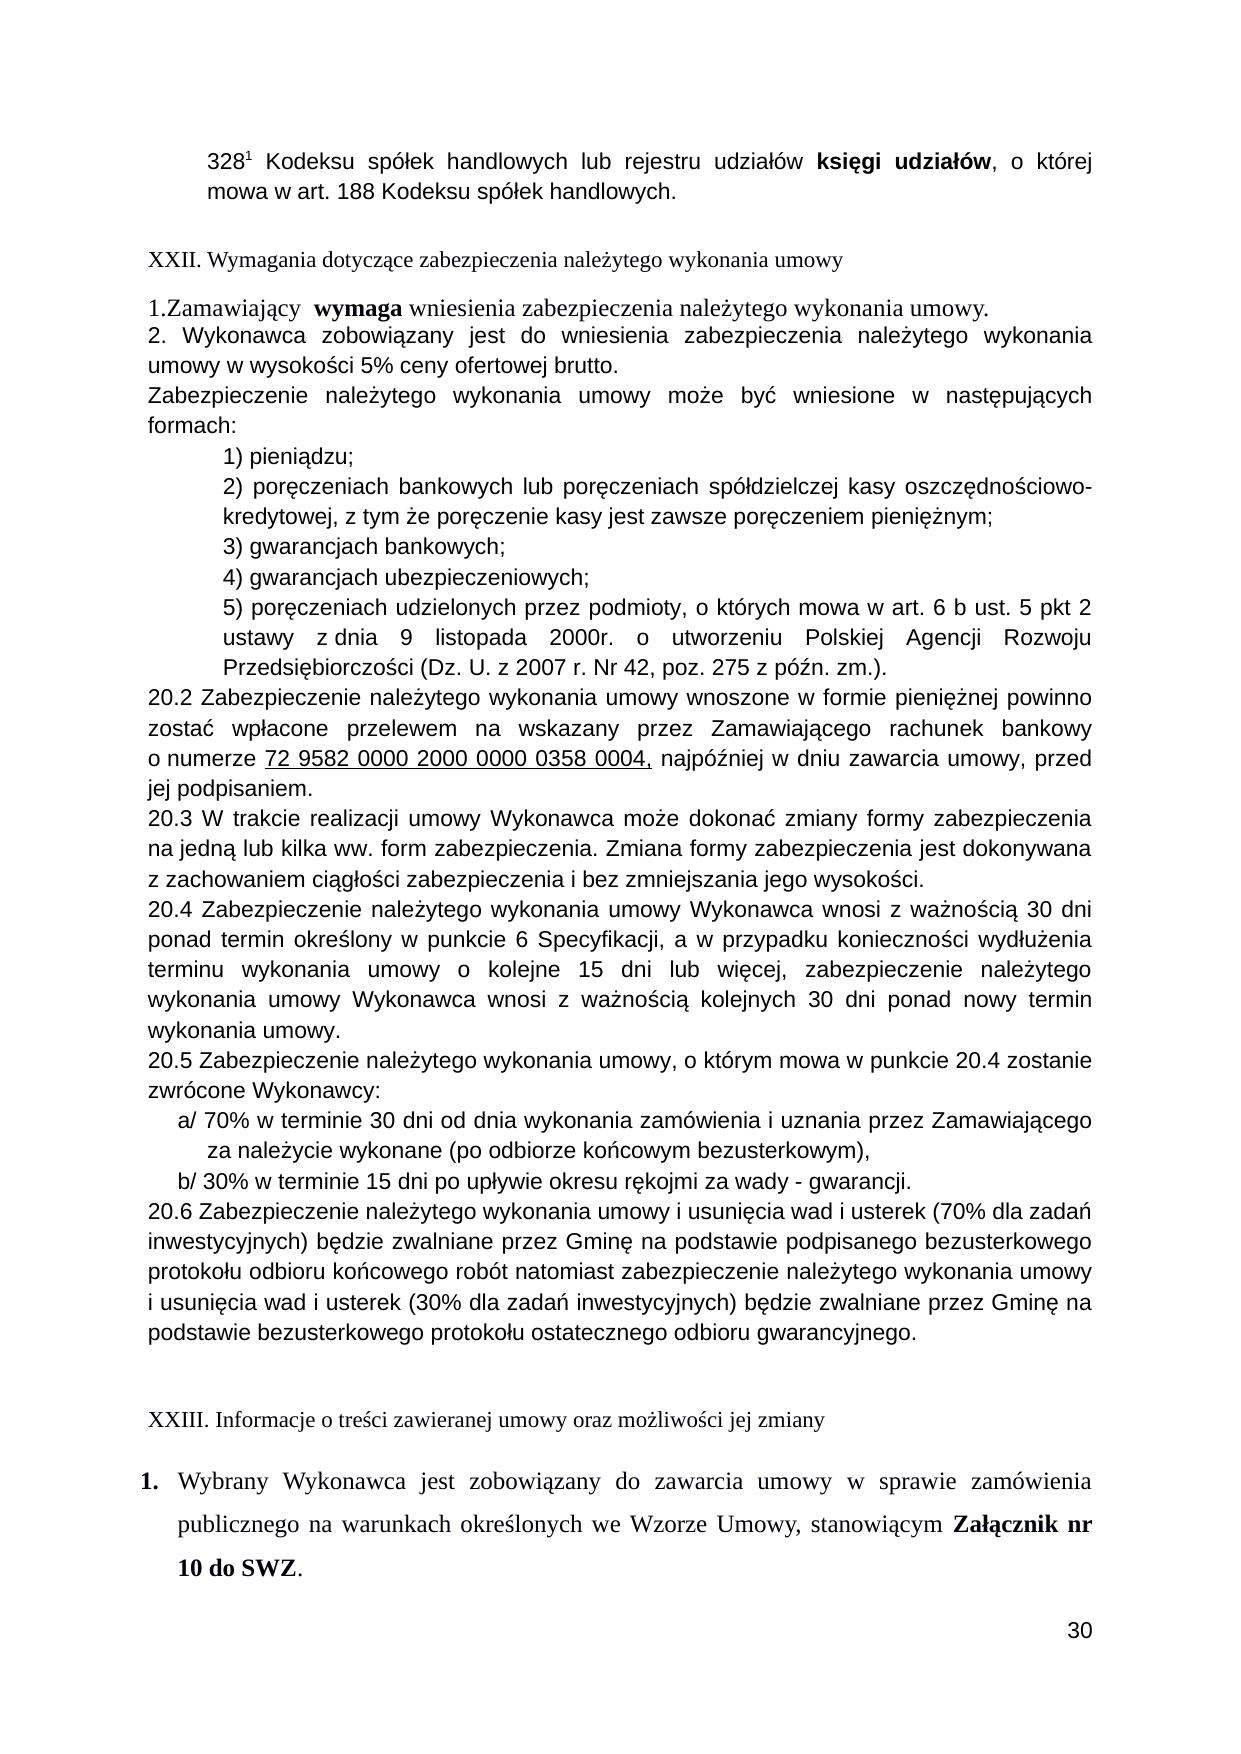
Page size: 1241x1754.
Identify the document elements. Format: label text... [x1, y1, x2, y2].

text 5) poręczeniach udzielonych przez podmioty, o których mowa w art. 6 b ust. 5 pkt 2 ustawy z dnia 9 listopada 2000r. o utworzeniu Polskiej Agencji Rozwoju Przedsiębiorczości (Dz. U. z 2007 r. Nr 42, poz. 275 z późn. zm.). [223, 594, 1092, 681]
text 2. Wykonawca zobowiązany jest do wniesienia zabezpieczenia należytego wykonania umowy w wysokości 5% ceny ofertowej brutto. [148, 322, 1092, 378]
text 20.3 W trakcie realizacji umowy Wykonawca może dokonać zmiany formy zabezpieczenia na jedną lub kilka ww. form zabezpieczenia. Zmiana formy zabezpieczenia jest dokonywana z zachowaniem ciągłości zabezpieczenia i bez zmniejszania jego wysokości. [148, 805, 1092, 892]
text 4) gwarancjach ubezpieczeniowych; [223, 563, 1092, 590]
text 1) pieniądzu; [223, 443, 1092, 469]
text Zabezpieczenie należytego wykonania umowy może być wniesione w następujących formach: [148, 382, 1092, 439]
text 2) poręczeniach bankowych lub poręczeniach spółdzielczej kasy oszczędnościowo-kredytowej, z tym że poręczenie kasy jest zawsze poręczeniem pieniężnym; [223, 473, 1092, 529]
list Wybrany Wykonawca jest zobowiązany do zawarcia umowy w sprawie zamówienia publicznego na warunkach określonych we Wzorze Umowy, stanowiącym Załącznik nr 10 do SWZ. [140, 1466, 1092, 1581]
text 3) gwarancjach bankowych; [223, 533, 1092, 560]
text 20.2 Zabezpieczenie należytego wykonania umowy wnoszone w formie pieniężnej powinno zostać wpłacone przelewem na wskazany przez Zamawiającego rachunek bankowy o numerze 72 9582 0000 2000 0000 0358 0004, najpóźniej w dniu zawarcia umowy, przed jej podpisaniem. [148, 684, 1092, 801]
subtitle XXIII. Informacje o treści zawieranej umowy oraz możliwości jej zmiany [148, 1406, 1092, 1433]
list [207, 148, 1092, 204]
text 20.6 Zabezpieczenie należytego wykonania umowy i usunięcia wad i usterek (70% dla zadań inwestycyjnych) będzie zwalniane przez Gminę na podstawie podpisanego bezusterkowego protokołu odbioru końcowego robót natomiast zabezpieczenie należytego wykonania umowy i usunięcia wad i usterek (30% dla zadań inwestycyjnych) będzie zwalniane przez Gminę na podstawie bezusterkowego protokołu ostatecznego odbioru gwarancyjnego. [148, 1198, 1092, 1345]
text b/ 30% w terminie 15 dni po upływie okresu rękojmi za wady - gwarancji. [177, 1168, 1093, 1194]
text a/ 70% w terminie 30 dni od dnia wykonania zamówienia i uznania przez Zamawiającego za należycie wykonane (po odbiorze końcowym bezusterkowym), [177, 1107, 1093, 1164]
text 20.4 Zabezpieczenie należytego wykonania umowy Wykonawca wnosi z ważnością 30 dni ponad termin określony w punkcie 6 Specyfikacji, a w przypadku konieczności wydłużenia terminu wykonania umowy o kolejne 15 dni lub więcej, zabezpieczenie należytego wykonania umowy Wykonawca wnosi z ważnością kolejnych 30 dni ponad nowy termin wykonania umowy. [148, 896, 1092, 1043]
subtitle XXII. Wymagania dotyczące zabezpieczenia należytego wykonania umowy [148, 246, 1092, 272]
text 1.Zamawiający wymaga wniesienia zabezpieczenia należytego wykonania umowy. [148, 293, 1092, 322]
text 20.5 Zabezpieczenie należytego wykonania umowy, o którym mowa w punkcie 20.4 zostanie zwrócone Wykonawcy: [148, 1047, 1093, 1103]
